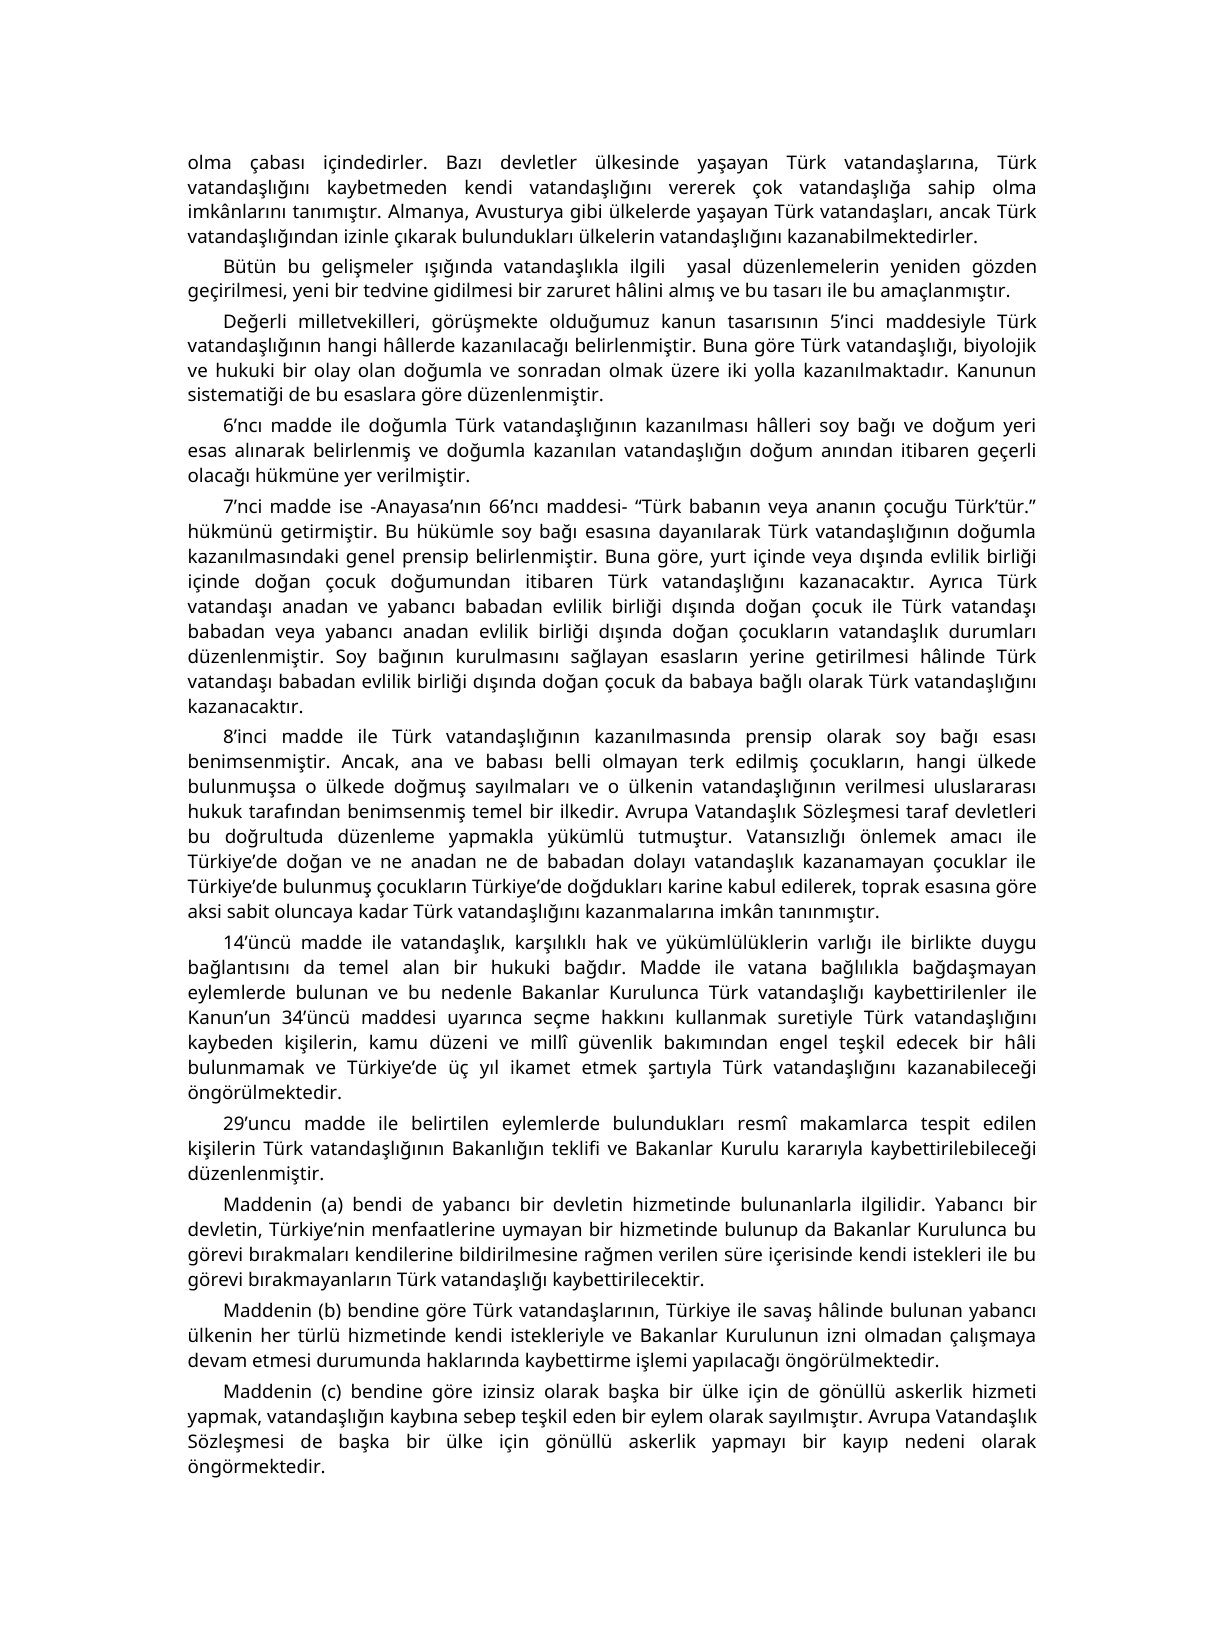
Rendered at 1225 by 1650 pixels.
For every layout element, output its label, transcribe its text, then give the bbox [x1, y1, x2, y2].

text Maddenin (b) bendine göre Türk vatandaşlarının, Türkiye ile savaş hâlinde bulunan yabancı ülkenin her türlü hizmetinde kendi istekleriyle ve Bakanlar Kurulunun izni olmadan çalışmaya devam etmesi durumunda haklarında kaybettirme işlemi yapılacağı öngörülmektedir. [187, 1297, 1037, 1372]
text Maddenin (c) bendine göre izinsiz olarak başka bir ülke için de gönüllü askerlik hizmeti yapmak, vatandaşlığın kaybına sebep teşkil eden bir eylem olarak sayılmıştır. Avrupa Vatandaşlık Sözleşmesi de başka bir ülke için gönüllü askerlik yapmayı bir kayıp nedeni olarak öngörmektedir. [187, 1378, 1037, 1478]
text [187, 150, 1037, 248]
text 7’nci madde ise -Anayasa’nın 66’ncı maddesi- “Türk babanın veya ananın çocuğu Türk’tür.” hükmünü getirmiştir. Bu hükümle soy bağı esasına dayanılarak Türk vatandaşlığının doğumla kazanılmasındaki genel prensip belirlenmiştir. Buna göre, yurt içinde veya dışında evlilik birliği içinde doğan çocuk doğumundan itibaren Türk vatandaşlığını kazanacaktır. Ayrıca Türk vatandaşı anadan ve yabancı babadan evlilik birliği dışında doğan çocuk ile Türk vatandaşı babadan veya yabancı anadan evlilik birliği dışında doğan çocukların vatandaşlık durumları düzenlenmiştir. Soy bağının kurulmasını sağlayan esasların yerine getirilmesi hâlinde Türk vatandaşı babadan evlilik birliği dışında doğan çocuk da babaya bağlı olarak Türk vatandaşlığını kazanacaktır. [187, 493, 1037, 718]
text Değerli milletvekilleri, görüşmekte olduğumuz kanun tasarısının 5’inci maddesiyle Türk vatandaşlığının hangi hâllerde kazanılacağı belirlenmiştir. Buna göre Türk vatandaşlığı, biyolojik ve hukuki bir olay olan doğumla ve sonradan olmak üzere iki yolla kazanılmaktadır. Kanunun sistematiği de bu esaslara göre düzenlenmiştir. [187, 308, 1037, 406]
text 14’üncü madde ile vatandaşlık, karşılıklı hak ve yükümlülüklerin varlığı ile birlikte duygu bağlantısını da temel alan bir hukuki bağdır. Madde ile vatana bağlılıkla bağdaşmayan eylemlerde bulunan ve bu nedenle Bakanlar Kurulunca Türk vatandaşlığı kaybettirilenler ile Kanun’un 34’üncü maddesi uyarınca seçme hakkını kullanmak suretiyle Türk vatandaşlığını kaybeden kişilerin, kamu düzeni ve millî güvenlik bakımından engel teşkil edecek bir hâli bulunmamak ve Türkiye’de üç yıl ikamet etmek şartıyla Türk vatandaşlığını kazanabileceği öngörülmektedir. [187, 930, 1037, 1105]
text 6’ncı madde ile doğumla Türk vatandaşlığının kazanılması hâlleri soy bağı ve doğum yeri esas alınarak belirlenmiş ve doğumla kazanılan vatandaşlığın doğum anından itibaren geçerli olacağı hükmüne yer verilmiştir. [187, 412, 1037, 487]
text Maddenin (a) bendi de yabancı bir devletin hizmetinde bulunanlarla ilgilidir. Yabancı bir devletin, Türkiye’nin menfaatlerine uymayan bir hizmetinde bulunup da Bakanlar Kurulunca bu görevi bırakmaları kendilerine bildirilmesine rağmen verilen süre içerisinde kendi istekleri ile bu görevi bırakmayanların Türk vatandaşlığı kaybettirilecektir. [187, 1191, 1037, 1291]
text 8’inci madde ile Türk vatandaşlığının kazanılmasında prensip olarak soy bağı esası benimsenmiştir. Ancak, ana ve babası belli olmayan terk edilmiş çocukların, hangi ülkede bulunmuşsa o ülkede doğmuş sayılmaları ve o ülkenin vatandaşlığının verilmesi uluslararası hukuk tarafından benimsenmiş temel bir ilkedir. Avrupa Vatandaşlık Sözleşmesi taraf devletleri bu doğrultuda düzenleme yapmakla yükümlü tutmuştur. Vatansızlığı önlemek amacı ile Türkiye’de doğan ve ne anadan ne de babadan dolayı vatandaşlık kazanamayan çocuklar ile Türkiye’de bulunmuş çocukların Türkiye’de doğdukları karine kabul edilerek, toprak esasına göre aksi sabit oluncaya kadar Türk vatandaşlığını kazanmalarına imkân tanınmıştır. [187, 724, 1037, 924]
text Bütün bu gelişmeler ışığında vatandaşlıkla ilgili yasal düzenlemelerin yeniden gözden geçirilmesi, yeni bir tedvine gidilmesi bir zaruret hâlini almış ve bu tasarı ile bu amaçlanmıştır. [187, 254, 1037, 303]
text 29’uncu madde ile belirtilen eylemlerde bulundukları resmî makamlarca tespit edilen kişilerin Türk vatandaşlığının Bakanlığın teklifi ve Bakanlar Kurulu kararıyla kaybettirilebileceği düzenlenmiştir. [187, 1111, 1037, 1186]
